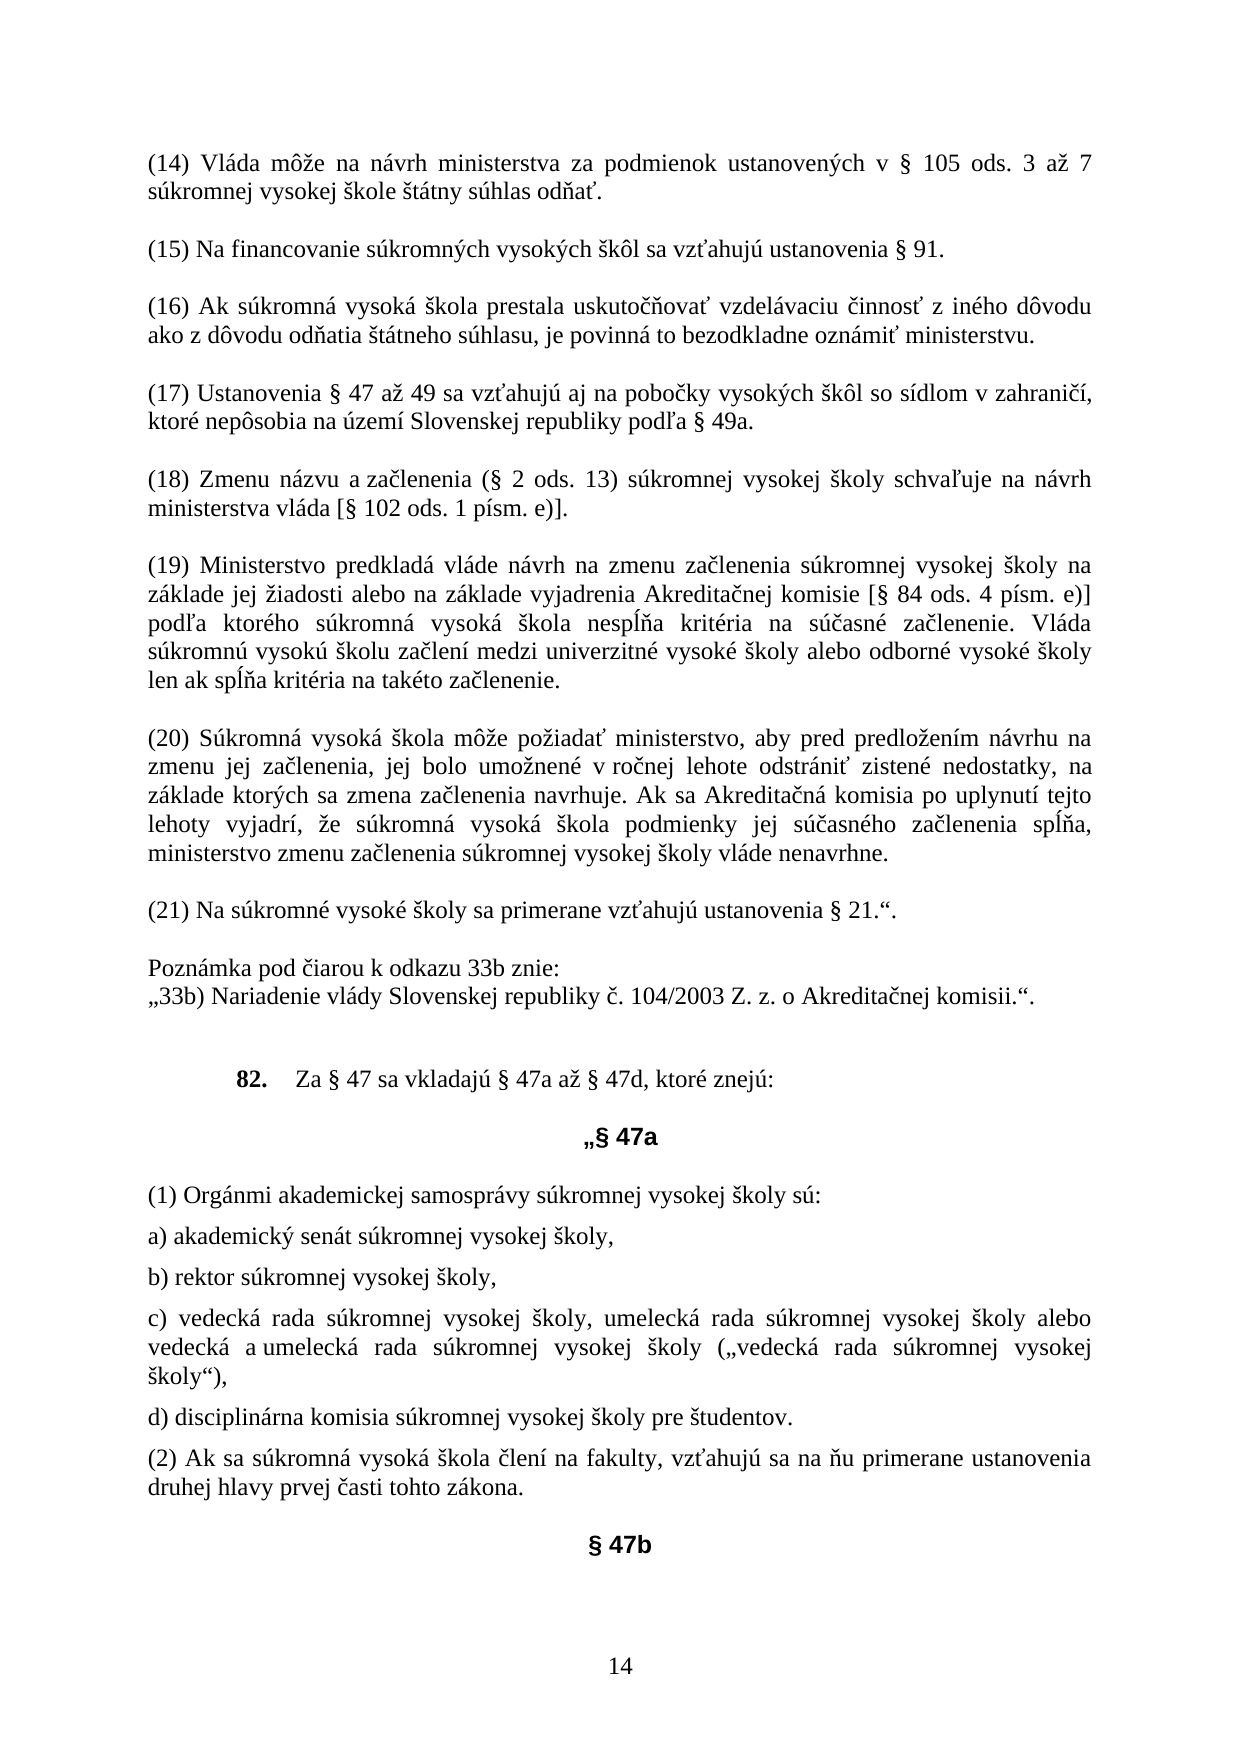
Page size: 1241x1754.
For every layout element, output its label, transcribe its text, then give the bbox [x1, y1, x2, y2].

subtitle „§ 47a [148, 1122, 1093, 1151]
text a) akademický senát súkromnej vysokej školy, [148, 1221, 1093, 1250]
text (1) Orgánmi akademickej samosprávy súkromnej vysokej školy sú: [148, 1180, 1093, 1208]
text (21) Na súkromné vysoké školy sa primerane vzťahujú ustanovenia § 21.“. [148, 895, 1093, 924]
text (19) Ministerstvo predkladá vláde návrh na zmenu začlenenia súkromnej vysokej školy na základe jej žiadosti alebo na základe vyjadrenia Akreditačnej komisie [§ 84 ods. 4 písm. e)] podľa ktorého súkromná vysoká škola nespĺňa kritéria na súčasné začlenenie. Vláda súkromnú vysokú školu začlení medzi univerzitné vysoké školy alebo odborné vysoké školy len ak spĺňa kritéria na takéto začlenenie. [148, 550, 1093, 694]
text c) vedecká rada súkromnej vysokej školy, umelecká rada súkromnej vysokej školy alebo vedecká a umelecká rada súkromnej vysokej školy („vedecká rada súkromnej vysokej školy“), [148, 1303, 1093, 1390]
subtitle § 47b [148, 1530, 1093, 1559]
text (16) Ak súkromná vysoká škola prestala uskutočňovať vzdelávaciu činnosť z iného dôvodu ako z dôvodu odňatia štátneho súhlasu, je povinná to bezodkladne oznámiť ministerstvu. [148, 291, 1093, 349]
text (18) Zmenu názvu a začlenenia (§ 2 ods. 13) súkromnej vysokej školy schvaľuje na návrh ministerstva vláda [§ 102 ods. 1 písm. e)]. [148, 464, 1093, 521]
text Poznámka pod čiarou k odkazu 33b znie: [148, 953, 1093, 981]
text „33b) Nariadenie vlády Slovenskej republiky č. 104/2003 Z. z. o Akreditačnej komisii.“. [148, 981, 1093, 1010]
text (15) Na financovanie súkromných vysokých škôl sa vzťahujú ustanovenia § 91. [148, 234, 1093, 263]
text (14) Vláda môže na návrh ministerstva za podmienok ustanovených v § 105 ods. 3 až 7 súkromnej vysokej škole štátny súhlas odňať. [148, 148, 1093, 205]
text (17) Ustanovenia § 47 až 49 sa vzťahujú aj na pobočky vysokých škôl so sídlom v zahraničí, ktoré nepôsobia na území Slovenskej republiky podľa § 49a. [148, 378, 1093, 435]
text (20) Súkromná vysoká škola môže požiadať ministerstvo, aby pred predložením návrhu na zmenu jej začlenenia, jej bolo umožnené v ročnej lehote odstrániť zistené nedostatky, na základe ktorých sa zmena začlenenia navrhuje. Ak sa Akreditačná komisia po uplynutí tejto lehoty vyjadrí, že súkromná vysoká škola podmienky jej súčasného začlenenia spĺňa, ministerstvo zmenu začlenenia súkromnej vysokej školy vláde nenavrhne. [148, 723, 1093, 866]
text b) rektor súkromnej vysokej školy, [148, 1262, 1093, 1291]
text d) disciplinárna komisia súkromnej vysokej školy pre študentov. [148, 1402, 1093, 1431]
text (2) Ak sa súkromná vysoká škola člení na fakulty, vzťahujú sa na ňu primerane ustanovenia druhej hlavy prvej časti tohto zákona. [148, 1443, 1093, 1501]
list Za § 47 sa vkladajú § 47a až § 47d, ktoré znejú: [148, 1064, 1093, 1093]
